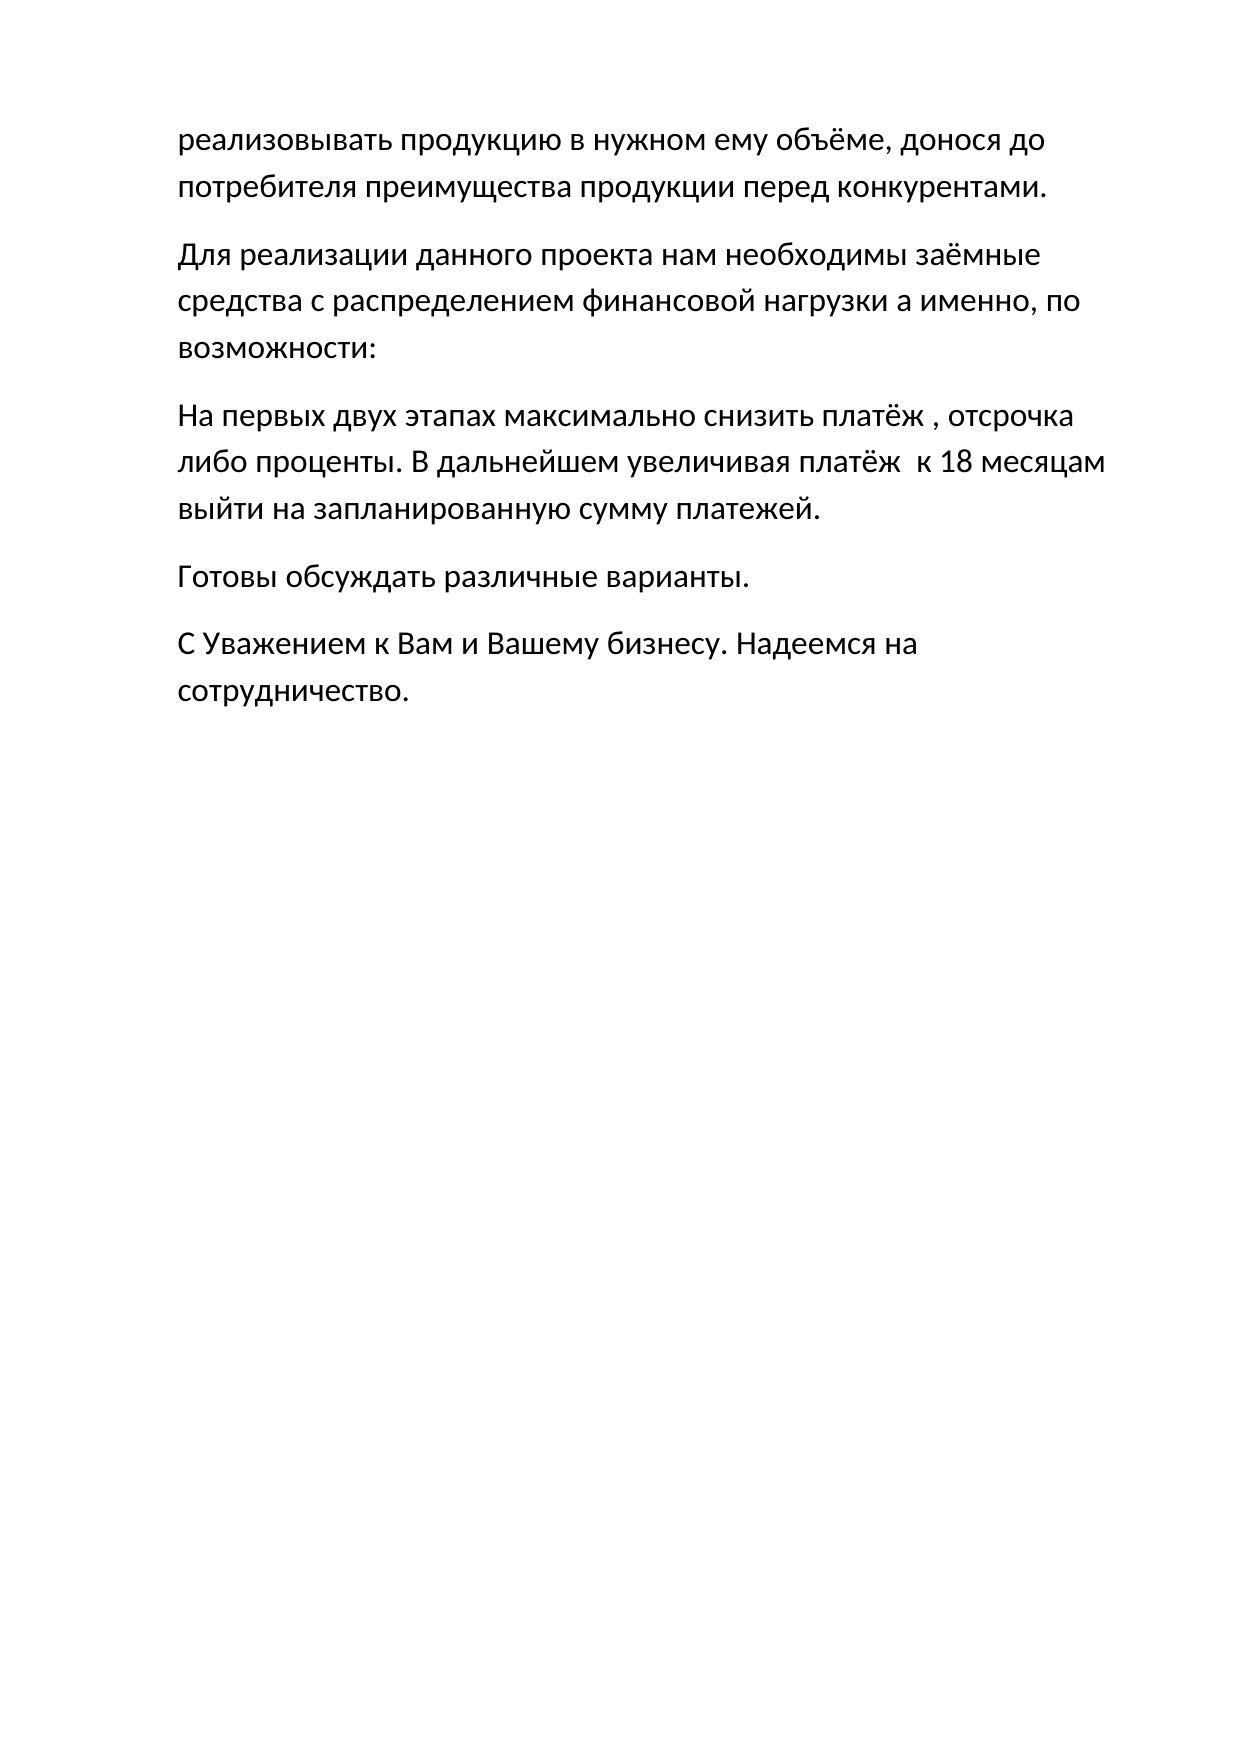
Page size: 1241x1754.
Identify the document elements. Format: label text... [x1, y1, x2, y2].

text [177, 118, 1152, 206]
text Для реализации данного проекта нам необходимы заёмные средства с распределением финансовой нагрузки а именно, по возможности: [177, 232, 1152, 367]
text Готовы обсуждать различные варианты. [177, 555, 1152, 596]
text С Уважением к Вам и Вашему бизнесу. Надеемся на сотрудничество. [177, 622, 1152, 710]
text На первых двух этапах максимально снизить платёж , отсрочка либо проценты. В дальнейшем увеличивая платёж к 18 месяцам выйти на запланированную сумму платежей. [177, 394, 1152, 528]
